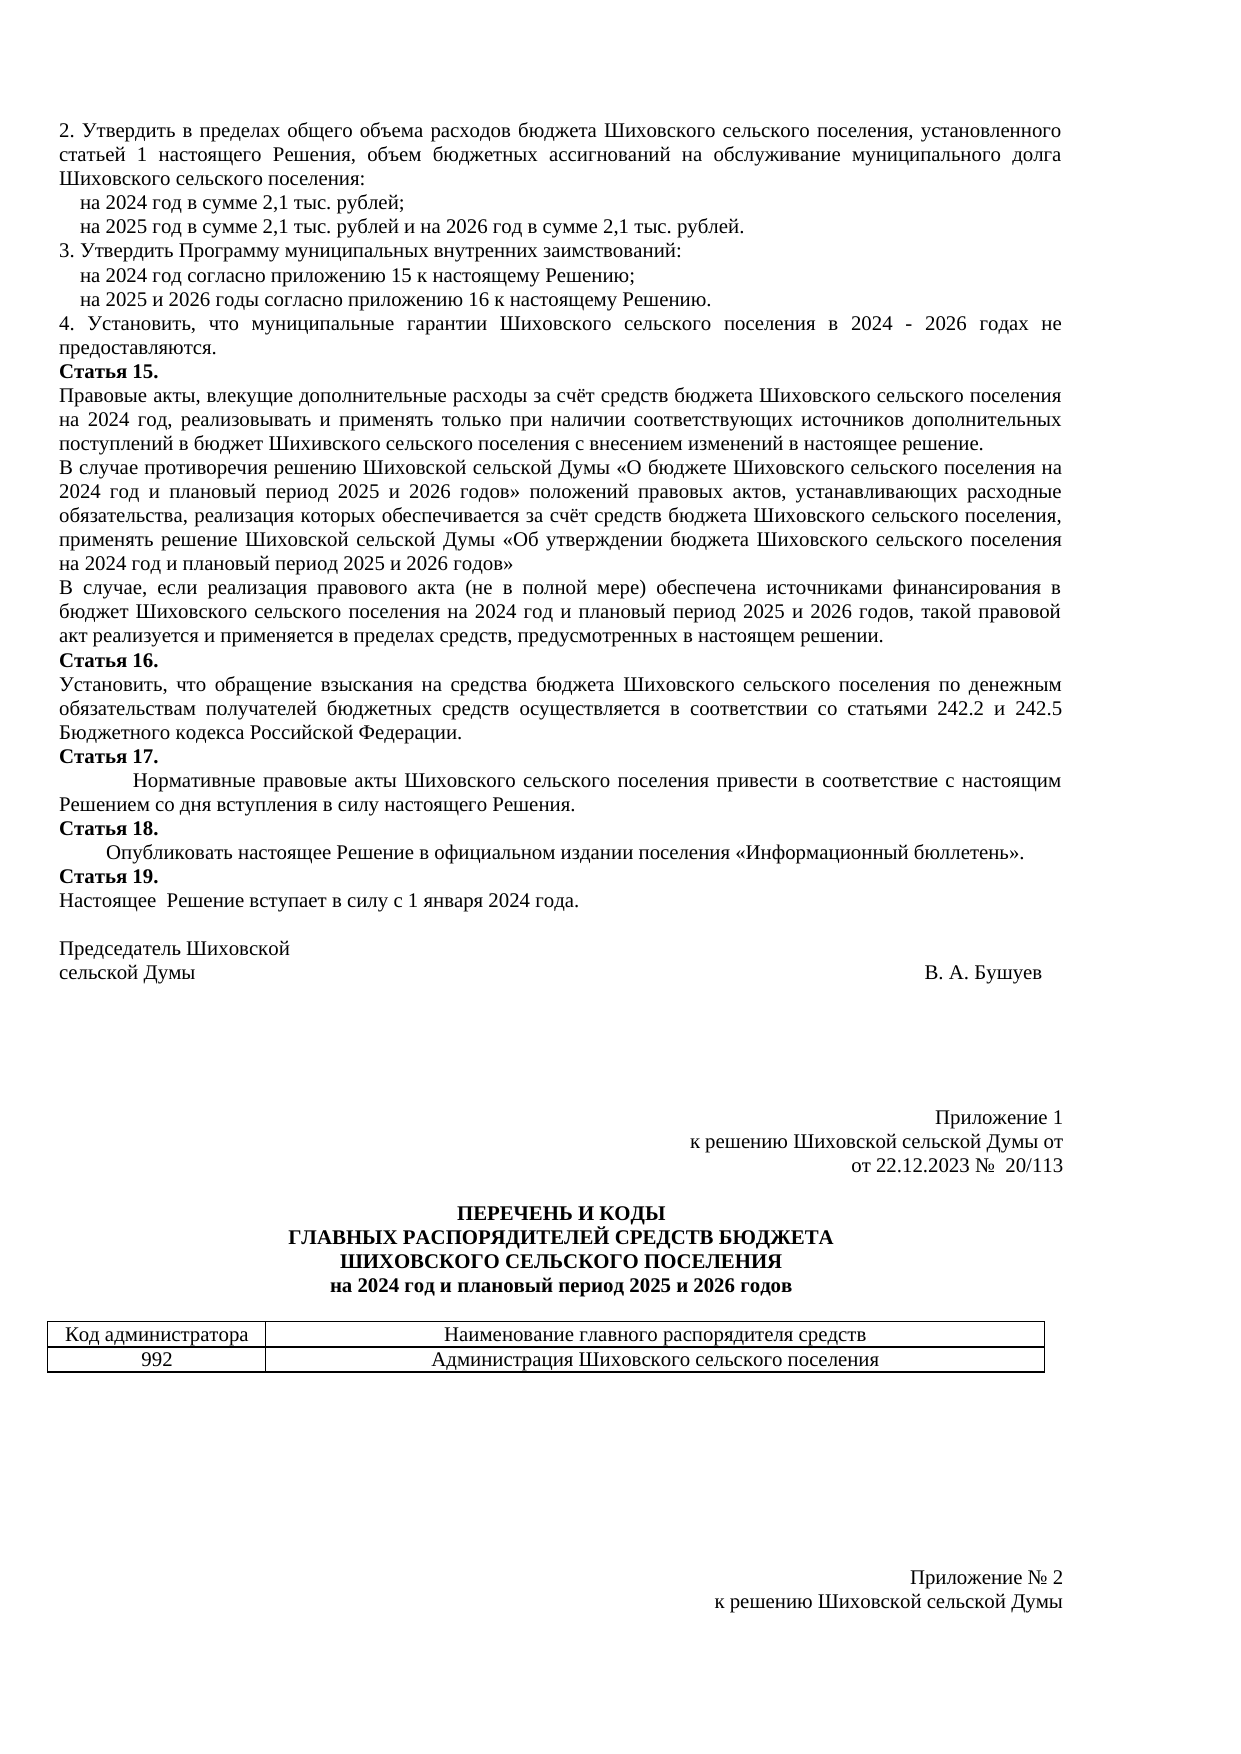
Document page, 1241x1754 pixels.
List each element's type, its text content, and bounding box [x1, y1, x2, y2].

text к решению Шиховской сельской Думы от [59, 1129, 1063, 1153]
table_header Код администратора [48, 1322, 265, 1346]
text Настоящее Решение вступает в силу с 1 января 2024 года. [59, 888, 1063, 912]
text Статья 16. [59, 647, 1063, 672]
text Нормативные правовые акты Шиховского сельского поселения привести в соответствие с настоящим Решением со дня вступления в силу настоящего Решения. [59, 768, 1063, 816]
text на 2024 год в сумме 2,1 тыс. рублей; [59, 190, 1063, 214]
text к решению Шиховской сельской Думы [59, 1589, 1063, 1613]
text Статья 17. [59, 744, 1063, 768]
text ГЛАВНЫХ РАСПОРЯДИТЕЛЕЙ СРЕДСТВ БЮДЖЕТА [59, 1225, 1063, 1249]
text Статья 19. [59, 864, 1063, 888]
text ПЕРЕЧЕНЬ И КОДЫ [59, 1201, 1063, 1225]
text ШИХОВСКОГО СЕЛЬСКОГО ПОСЕЛЕНИЯ [59, 1249, 1063, 1273]
text 4. Установить, что муниципальные гарантии Шиховского сельского поселения в 2024 - 2026 годах не предоставляются. [59, 311, 1063, 359]
text В случае, если реализация правового акта (не в полной мере) обеспечена источниками финансирования в бюджет Шиховского сельского поселения на 2024 год и плановый период 2025 и 2026 годов, такой правовой акт реализуется и применяется в пределах средств, предусмотренных в настоящем решении. [59, 575, 1063, 647]
text Опубликовать настоящее Решение в официальном издании поселения «Информационный бюллетень». [59, 840, 1063, 864]
text 3. Утвердить Программу муниципальных внутренних заимствований: [59, 238, 1063, 262]
text на 2024 год согласно приложению 15 к настоящему Решению; [59, 262, 1063, 287]
text на 2025 год в сумме 2,1 тыс. рублей и на 2026 год в сумме 2,1 тыс. рублей. [59, 214, 1063, 238]
text 2. Утвердить в пределах общего объема расходов бюджета Шиховского сельского поселения, установленного статьей 1 настоящего Решения, объем бюджетных ассигнований на обслуживание муниципального долга Шиховского сельского поселения: [59, 118, 1063, 190]
text Приложение 1 [59, 1105, 1063, 1129]
text Правовые акты, влекущие дополнительные расходы за счёт средств бюджета Шиховского сельского поселения на 2024 год, реализовывать и применять только при наличии соответствующих источников дополнительных поступлений в бюджет Шихивского сельского поселения с внесением изменений в настоящее решение. [59, 383, 1063, 455]
text на 2024 год и плановый период 2025 и 2026 годов [59, 1273, 1063, 1297]
text Статья 18. [59, 816, 1063, 840]
text Председатель Шиховской [59, 936, 1063, 960]
text от 22.12.2023 № 20/113 [59, 1153, 1063, 1177]
table_cell 992 [48, 1348, 265, 1371]
text Установить, что обращение взыскания на средства бюджета Шиховского сельского поселения по денежным обязательствам получателей бюджетных средств осуществляется в соответствии со статьями 242.2 и 242.5 Бюджетного кодекса Российской Федерации. [59, 672, 1063, 744]
text В случае противоречия решению Шиховской сельской Думы «О бюджете Шиховского сельского поселения на 2024 год и плановый период 2025 и 2026 годов» положений правовых актов, устанавливающих расходные обязательства, реализация которых обеспечивается за счёт средств бюджета Шиховского сельского поселения, применять решение Шиховской сельской Думы «Об утверждении бюджета Шиховского сельского поселения на 2024 год и плановый период 2025 и 2026 годов» [59, 455, 1063, 575]
text Статья 15. [59, 359, 1063, 383]
table_header Наименование главного распорядителя средств [266, 1322, 1044, 1346]
text Приложение № 2 [59, 1565, 1063, 1589]
text на 2025 и 2026 годы согласно приложению 16 к настоящему Решению. [59, 287, 1063, 311]
table_cell Администрация Шиховского сельского поселения [266, 1348, 1044, 1371]
text сельской Думы В. А. Бушуев [59, 960, 1063, 984]
